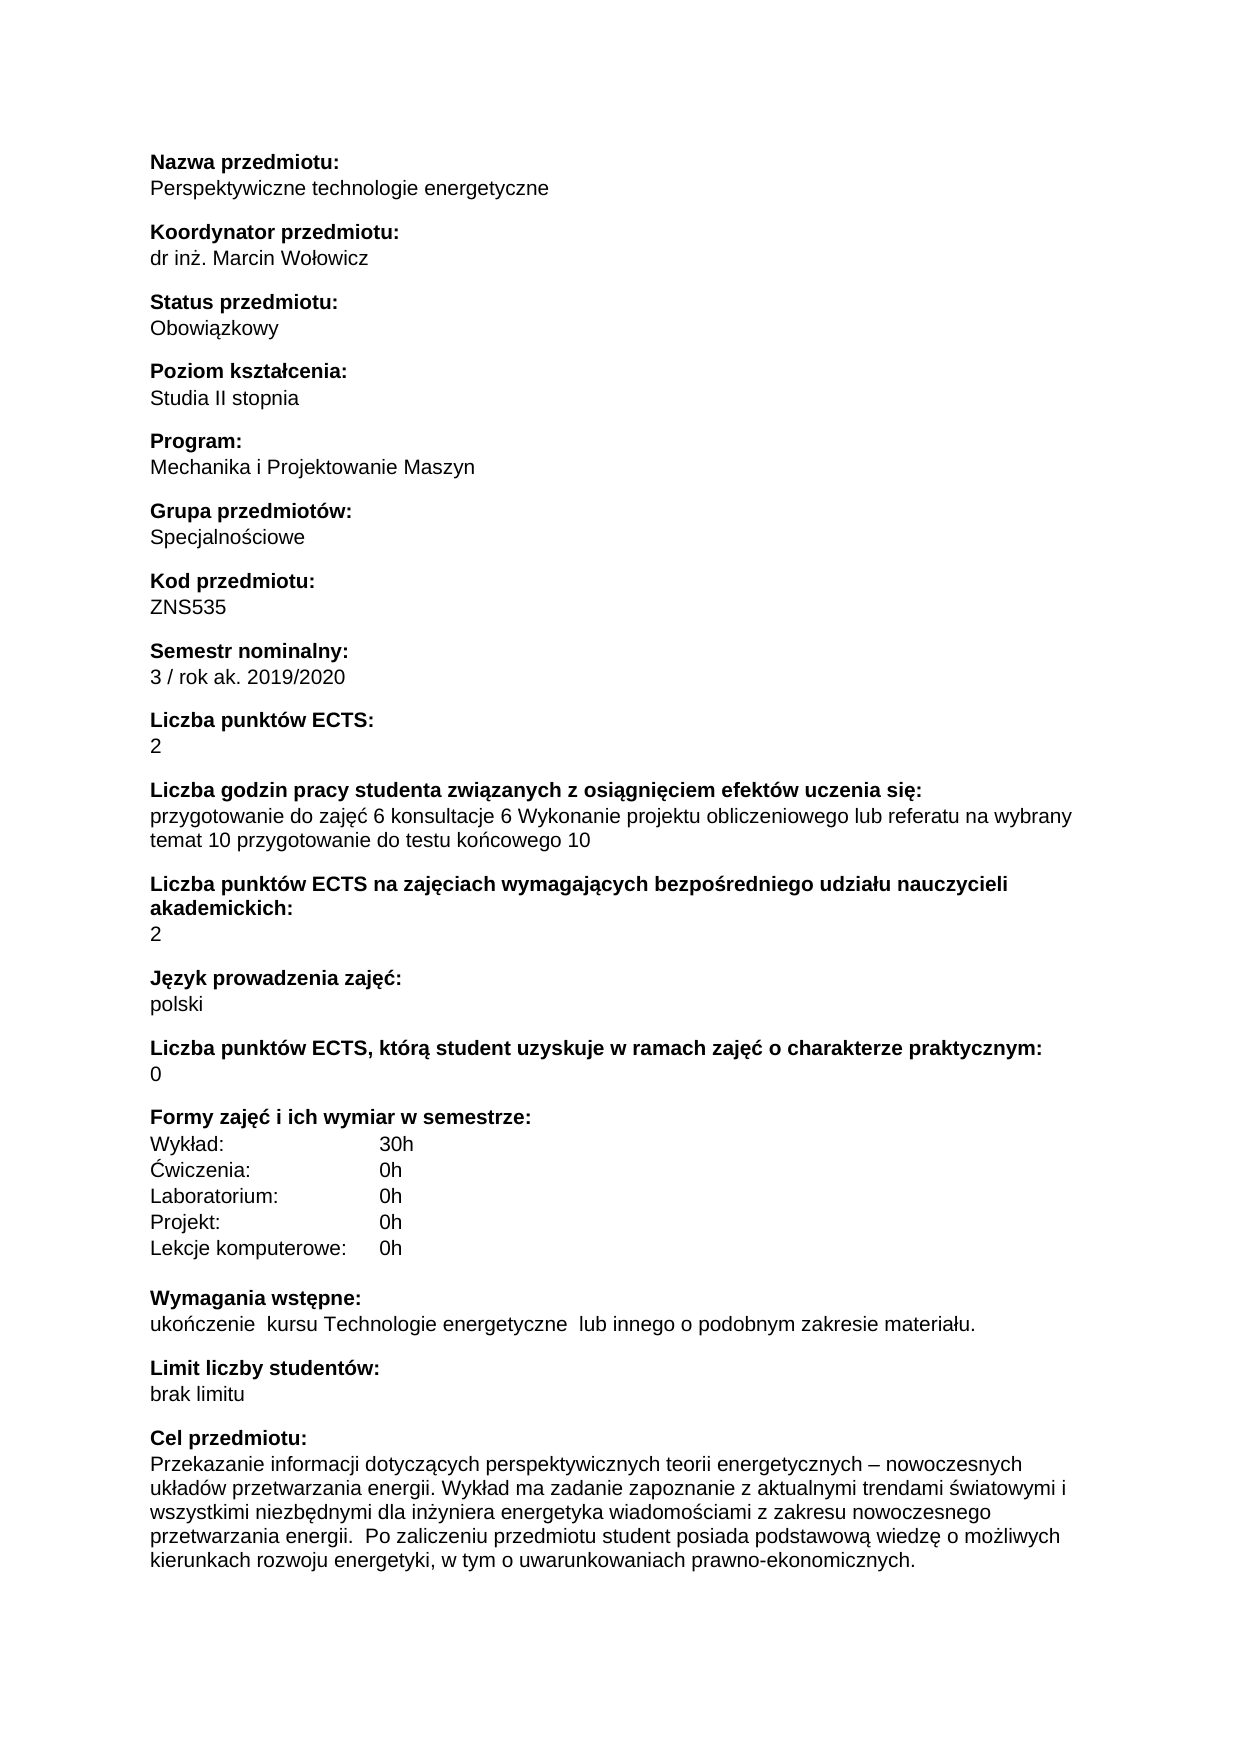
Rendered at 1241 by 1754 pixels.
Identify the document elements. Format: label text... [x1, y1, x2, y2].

text Grupa przedmiotów: [150, 499, 1090, 523]
text Kod przedmiotu: [150, 569, 1090, 593]
text Limit liczby studentów: [150, 1356, 1090, 1380]
text Liczba punktów ECTS: [150, 708, 1090, 732]
table_header 30h [369, 1132, 597, 1156]
table_cell 0h [369, 1182, 597, 1208]
text Semestr nominalny: [150, 638, 1090, 662]
table_cell Laboratorium: [140, 1184, 367, 1208]
text Koordynator przedmiotu: [150, 220, 1090, 244]
table_cell 0h [369, 1208, 597, 1234]
text polski [150, 992, 1090, 1016]
table_cell Ćwiczenia: [140, 1158, 367, 1182]
text Specjalnościowe [150, 525, 1090, 549]
table_cell Projekt: [140, 1210, 367, 1234]
text Liczba punktów ECTS, którą student uzyskuje w ramach zajęć o charakterze praktycznym: [150, 1035, 1090, 1059]
text Obowiązkowy [150, 316, 1090, 339]
table_cell 0h [369, 1234, 597, 1260]
text Liczba punktów ECTS na zajęciach wymagających bezpośredniego udziału nauczycieli akademickich: [150, 872, 1090, 920]
text Poziom kształcenia: [150, 359, 1090, 383]
text Liczba godzin pracy studenta związanych z osiągnięciem efektów uczenia się: [150, 778, 1090, 802]
text ukończenie kursu Technologie energetyczne lub innego o podobnym zakresie materiału. [150, 1312, 1090, 1336]
text Studia II stopnia [150, 385, 1090, 409]
table_cell 0h [369, 1156, 597, 1182]
table_header Wykład: [140, 1132, 367, 1156]
text Język prowadzenia zajęć: [150, 966, 1090, 989]
table_cell Lekcje komputerowe: [140, 1236, 367, 1260]
text Cel przedmiotu: [150, 1426, 1090, 1449]
text dr inż. Marcin Wołowicz [150, 246, 1090, 270]
text Mechanika i Projektowanie Maszyn [150, 455, 1090, 479]
text Przekazanie informacji dotyczących perspektywicznych teorii energetycznych – nowoczesnych układów przetwarzania energii. Wykład ma zadanie zapoznanie z aktualnymi trendami światowymi i wszystkimi niezbędnymi dla inżyniera energetyka wiadomościami z zakresu nowoczesnego przetwarzania energii. Po zaliczeniu przedmiotu student posiada podstawową wiedzę o możliwych kierunkach rozwoju energetyki, w tym o uwarunkowaniach prawno-ekonomicznych. [150, 1452, 1090, 1571]
text Status przedmiotu: [150, 289, 1090, 313]
text 2 [150, 734, 1090, 758]
text Wymagania wstępne: [150, 1286, 1090, 1310]
text 2 [150, 922, 1090, 946]
text Program: [150, 429, 1090, 453]
text Formy zajęć i ich wymiar w semestrze: [150, 1105, 1090, 1129]
text 3 / rok ak. 2019/2020 [150, 664, 1090, 688]
text Perspektywiczne technologie energetyczne [150, 176, 1090, 200]
text ZNS535 [150, 595, 1090, 619]
text Nazwa przedmiotu: [150, 150, 1090, 174]
text brak limitu [150, 1382, 1090, 1406]
text 0 [150, 1061, 1090, 1085]
text przygotowanie do zajęć 6 konsultacje 6 Wykonanie projektu obliczeniowego lub referatu na wybrany temat 10 przygotowanie do testu końcowego 10 [150, 804, 1090, 852]
